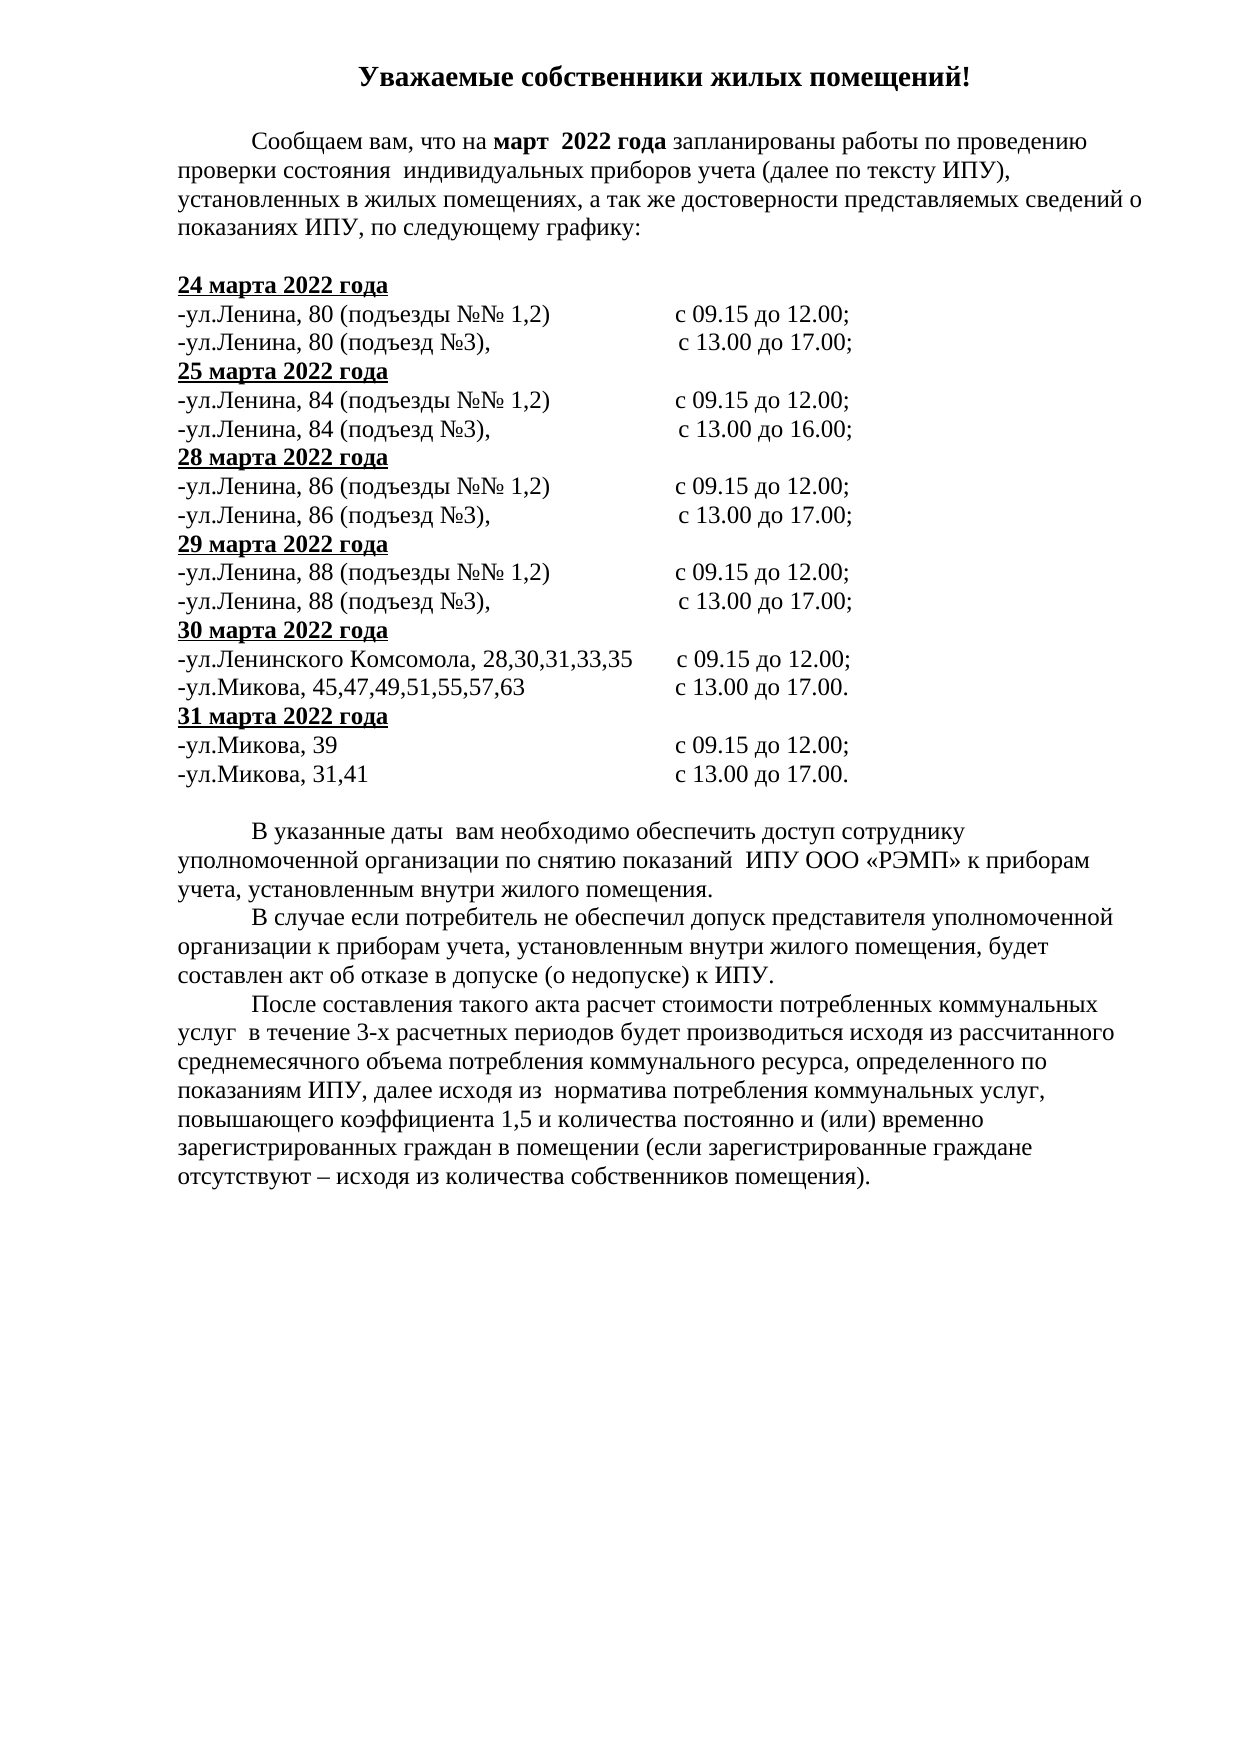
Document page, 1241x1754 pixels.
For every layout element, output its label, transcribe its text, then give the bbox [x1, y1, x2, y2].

text -ул.Микова, 45,47,49,51,55,57,63 с 13.00 до 17.00. [177, 672, 1152, 701]
text -ул.Микова, 31,41 с 13.00 до 17.00. [177, 759, 1152, 787]
text -ул.Ленина, 86 (подъезды №№ 1,2) с 09.15 до 12.00; [177, 471, 1152, 500]
text -ул.Ленина, 84 (подъезды №№ 1,2) с 09.15 до 12.00; [177, 385, 1152, 414]
text -ул.Ленина, 88 (подъезды №№ 1,2) с 09.15 до 12.00; [177, 557, 1152, 586]
text -ул.Ленина, 88 (подъезд №3), с 13.00 до 17.00; [177, 586, 1152, 615]
text В указанные даты вам необходимо обеспечить доступ сотруднику уполномоченной организации по снятию показаний ИПУ ООО «РЭМП» к приборам учета, установленным внутри жилого помещения. [177, 816, 1152, 902]
text -ул.Ленина, 80 (подъезд №3), с 13.00 до 17.00; [177, 327, 1152, 356]
text 28 марта 2022 года [177, 442, 1152, 471]
text 25 марта 2022 года [177, 356, 1152, 385]
text -ул.Ленина, 86 (подъезд №3), с 13.00 до 17.00; [177, 500, 1152, 529]
text -ул.Ленина, 80 (подъезды №№ 1,2) с 09.15 до 12.00; [177, 299, 1152, 327]
text Уважаемые собственники жилых помещений! [177, 59, 1152, 93]
text После составления такого акта расчет стоимости потребленных коммунальных услуг в течение 3-х расчетных периодов будет производиться исходя из рассчитанного среднемесячного объема потребления коммунального ресурса, определенного по показаниям ИПУ, далее исходя из норматива потребления коммунальных услуг, повышающего коэффициента 1,5 и количества постоянно и (или) временно зарегистрированных граждан в помещении (если зарегистрированные граждане отсутствуют – исходя из количества собственников помещения). [177, 989, 1152, 1190]
text 24 марта 2022 года [177, 270, 1152, 299]
text -ул.Ленинского Комсомола, 28,30,31,33,35 с 09.15 до 12.00; [177, 644, 1152, 672]
text 29 марта 2022 года [177, 529, 1152, 557]
text 31 марта 2022 года [177, 701, 1152, 730]
text 30 марта 2022 года [177, 615, 1152, 644]
text -ул.Ленина, 84 (подъезд №3), с 13.00 до 16.00; [177, 414, 1152, 442]
text В случае если потребитель не обеспечил допуск представителя уполномоченной организации к приборам учета, установленным внутри жилого помещения, будет составлен акт об отказе в допуске (о недопуске) к ИПУ. [177, 902, 1152, 989]
text Сообщаем вам, что на март 2022 года запланированы работы по проведению проверки состояния индивидуальных приборов учета (далее по тексту ИПУ), установленных в жилых помещениях, а так же достоверности представляемых сведений о показаниях ИПУ, по следующему графику: [177, 126, 1152, 241]
text -ул.Микова, 39 с 09.15 до 12.00; [177, 730, 1152, 759]
